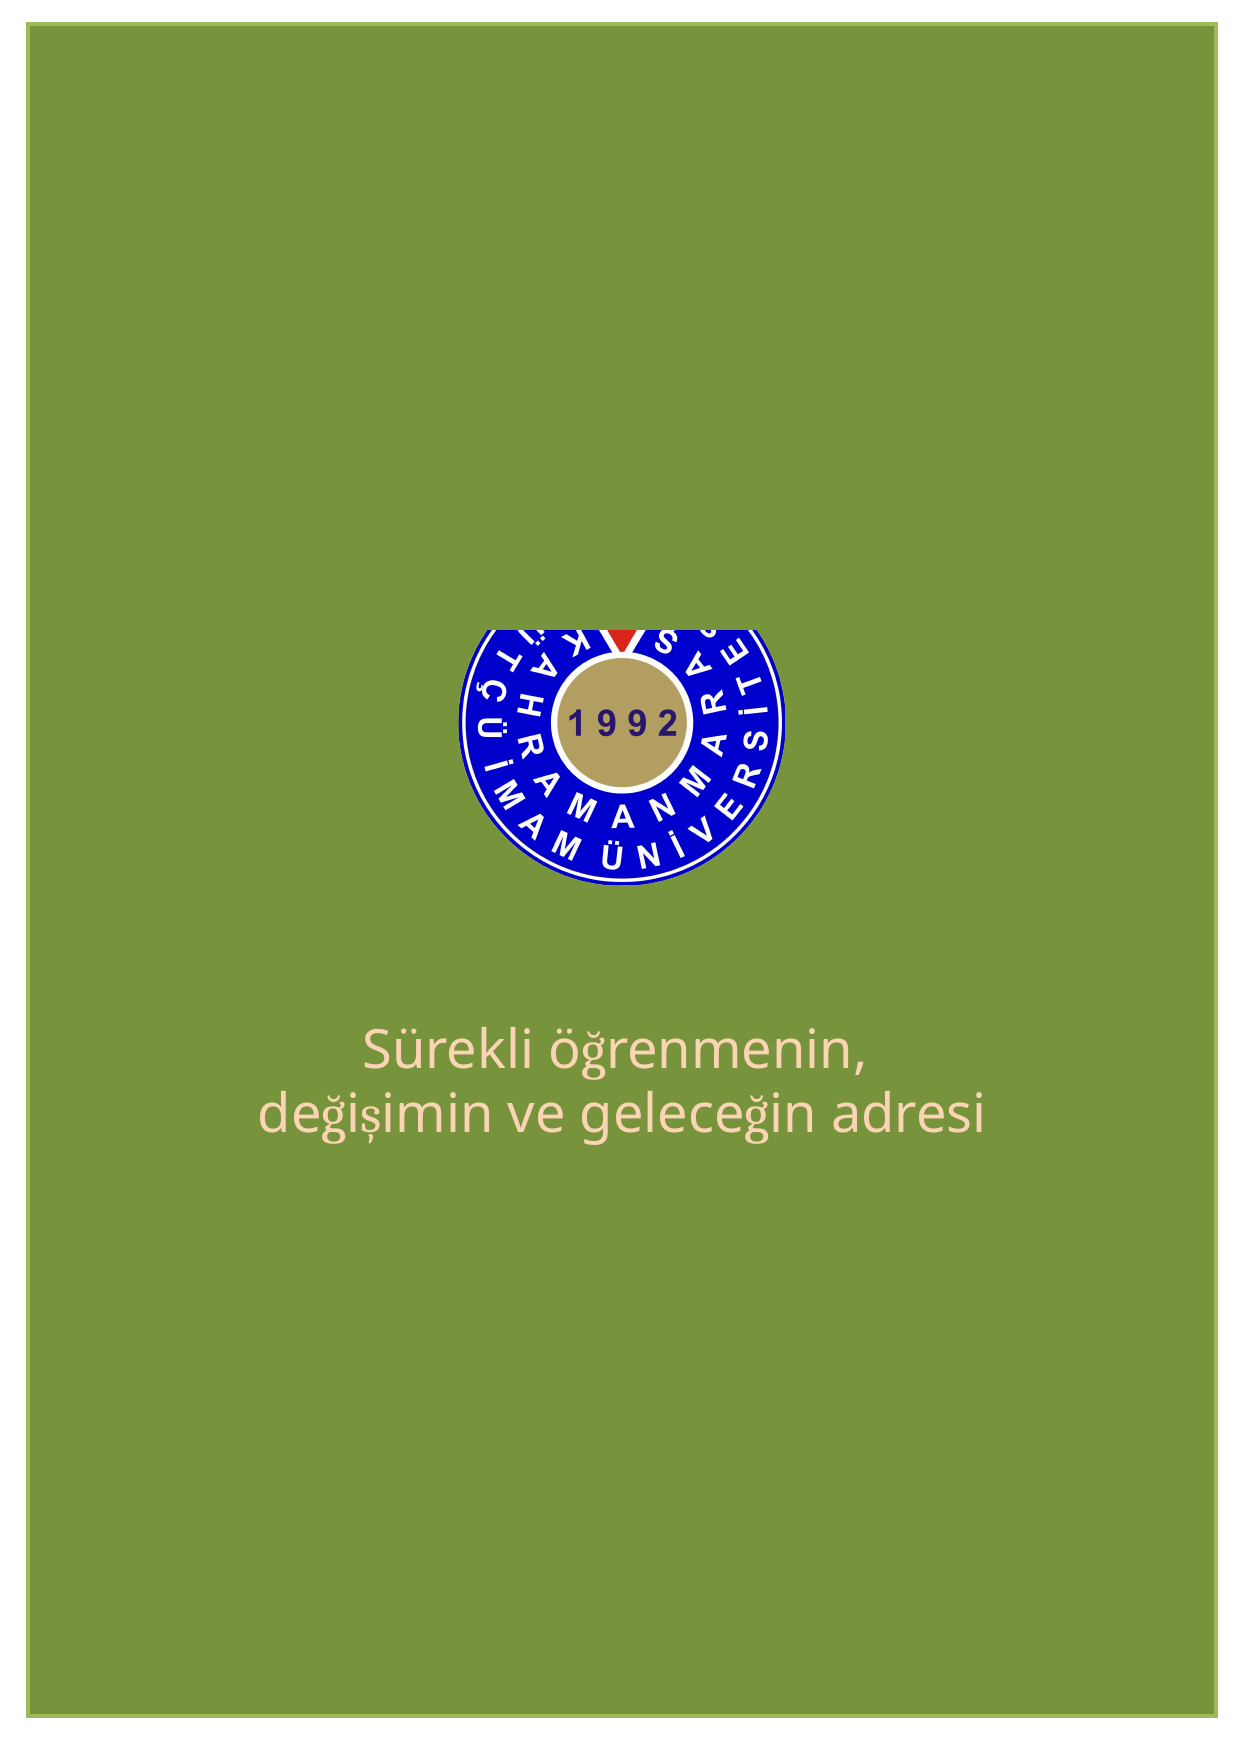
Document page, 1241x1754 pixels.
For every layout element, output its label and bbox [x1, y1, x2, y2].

picture [458, 630, 785, 886]
